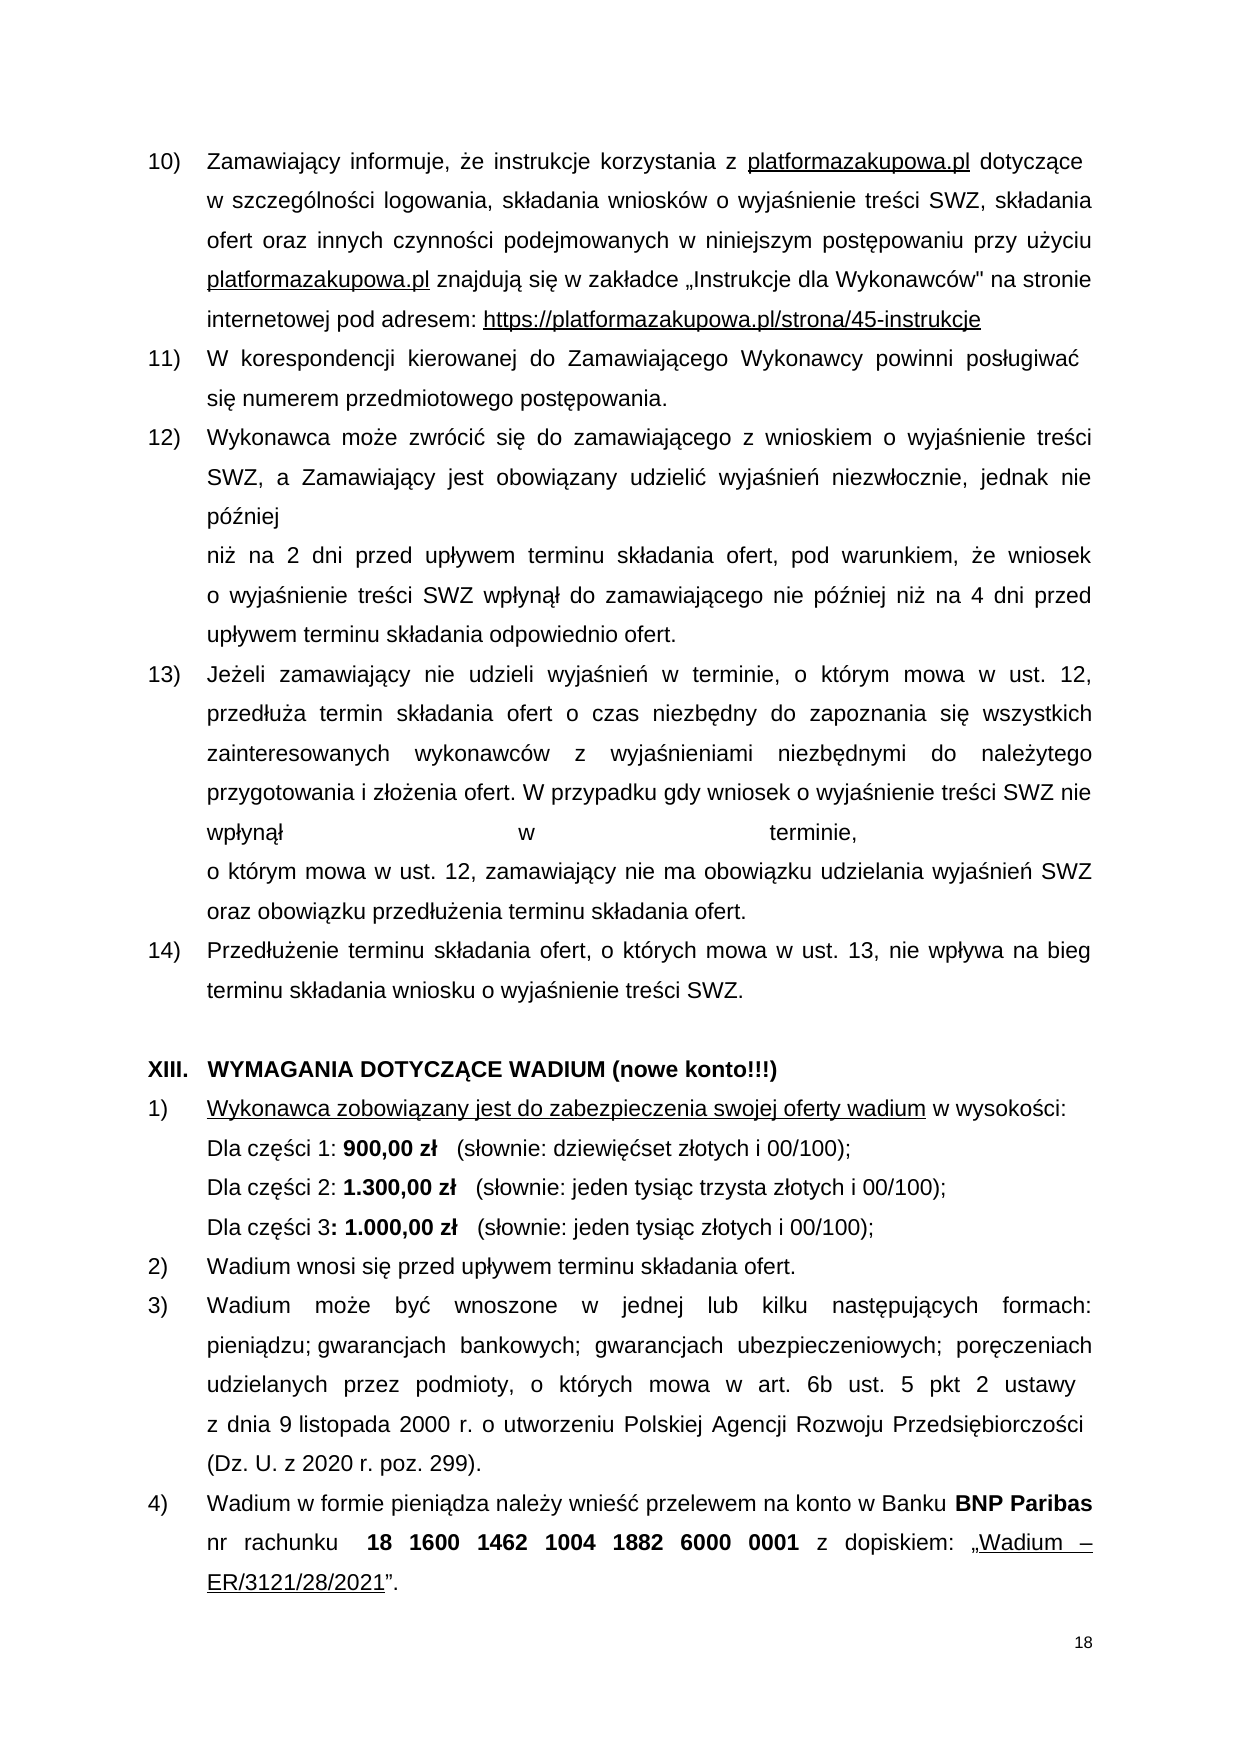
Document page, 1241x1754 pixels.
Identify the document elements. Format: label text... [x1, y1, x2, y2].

list Przedłużenie terminu składania ofert, o których mowa w ust. 13, nie wpływa na bieg terminu składania wniosku o wyjaśnienie treści SWZ. [148, 937, 1093, 1003]
text XIII. WYMAGANIA DOTYCZĄCE WADIUM (nowe konto!!!) [148, 1056, 1093, 1082]
text Dla części 2: 1.300,00 zł (słownie: jeden tysiąc trzysta złotych i 00/100); [207, 1174, 1093, 1200]
list Wykonawca może zwrócić się do zamawiającego z wnioskiem o wyjaśnienie treści SWZ, a Zamawiający jest obowiązany udzielić wyjaśnień niezwłocznie, jednak nie później niż na 2 dni przed upływem terminu składania ofert, pod warunkiem, że wniosek o wyjaśnienie treści SWZ wpłynął do zamawiającego nie później niż na 4 dni przed upływem terminu składania odpowiednio ofert. [148, 424, 1093, 648]
list W korespondencji kierowanej do Zamawiającego Wykonawcy powinni posługiwać się numerem przedmiotowego postępowania. [148, 345, 1093, 411]
list Zamawiający informuje, że instrukcje korzystania z platformazakupowa.pl dotyczące w szczególności logowania, składania wniosków o wyjaśnienie treści SWZ, składania ofert oraz innych czynności podejmowanych w niniejszym postępowaniu przy użyciu platformazakupowa.pl znajdują się w zakładce „Instrukcje dla Wykonawców" na stronie internetowej pod adresem: https://platformazakupowa.pl/strona/45-instrukcje [148, 148, 1093, 332]
list Wykonawca zobowiązany jest do zabezpieczenia swojej oferty wadium w wysokości: [148, 1095, 1093, 1121]
list Wadium może być wnoszone w jednej lub kilku następujących formach: pieniądzu; gwarancjach bankowych; gwarancjach ubezpieczeniowych; poręczeniach udzielanych przez podmioty, o których mowa w art. 6b ust. 5 pkt 2 ustawy z dnia 9 listopada 2000 r. o utworzeniu Polskiej Agencji Rozwoju Przedsiębiorczości (Dz. U. z 2020 r. poz. 299). [148, 1292, 1093, 1477]
list Wadium w formie pieniądza należy wnieść przelewem na konto w Banku BNP Paribas nr rachunku 18 1600 1462 1004 1882 6000 0001 z dopiskiem: „Wadium – ER/3121/28/2021”. [148, 1490, 1093, 1595]
text Dla części 3: 1.000,00 zł (słownie: jeden tysiąc złotych i 00/100); [207, 1213, 1093, 1240]
list Wadium wnosi się przed upływem terminu składania ofert. [148, 1253, 1093, 1279]
list Jeżeli zamawiający nie udzieli wyjaśnień w terminie, o którym mowa w ust. 12, przedłuża termin składania ofert o czas niezbędny do zapoznania się wszystkich zainteresowanych wykonawców z wyjaśnieniami niezbędnymi do należytego przygotowania i złożenia ofert. W przypadku gdy wniosek o wyjaśnienie treści SWZ nie wpłynął w terminie, o którym mowa w ust. 12, zamawiający nie ma obowiązku udzielania wyjaśnień SWZ oraz obowiązku przedłużenia terminu składania ofert. [148, 661, 1093, 924]
text Dla części 1: 900,00 zł (słownie: dziewięćset złotych i 00/100); [207, 1134, 1093, 1161]
